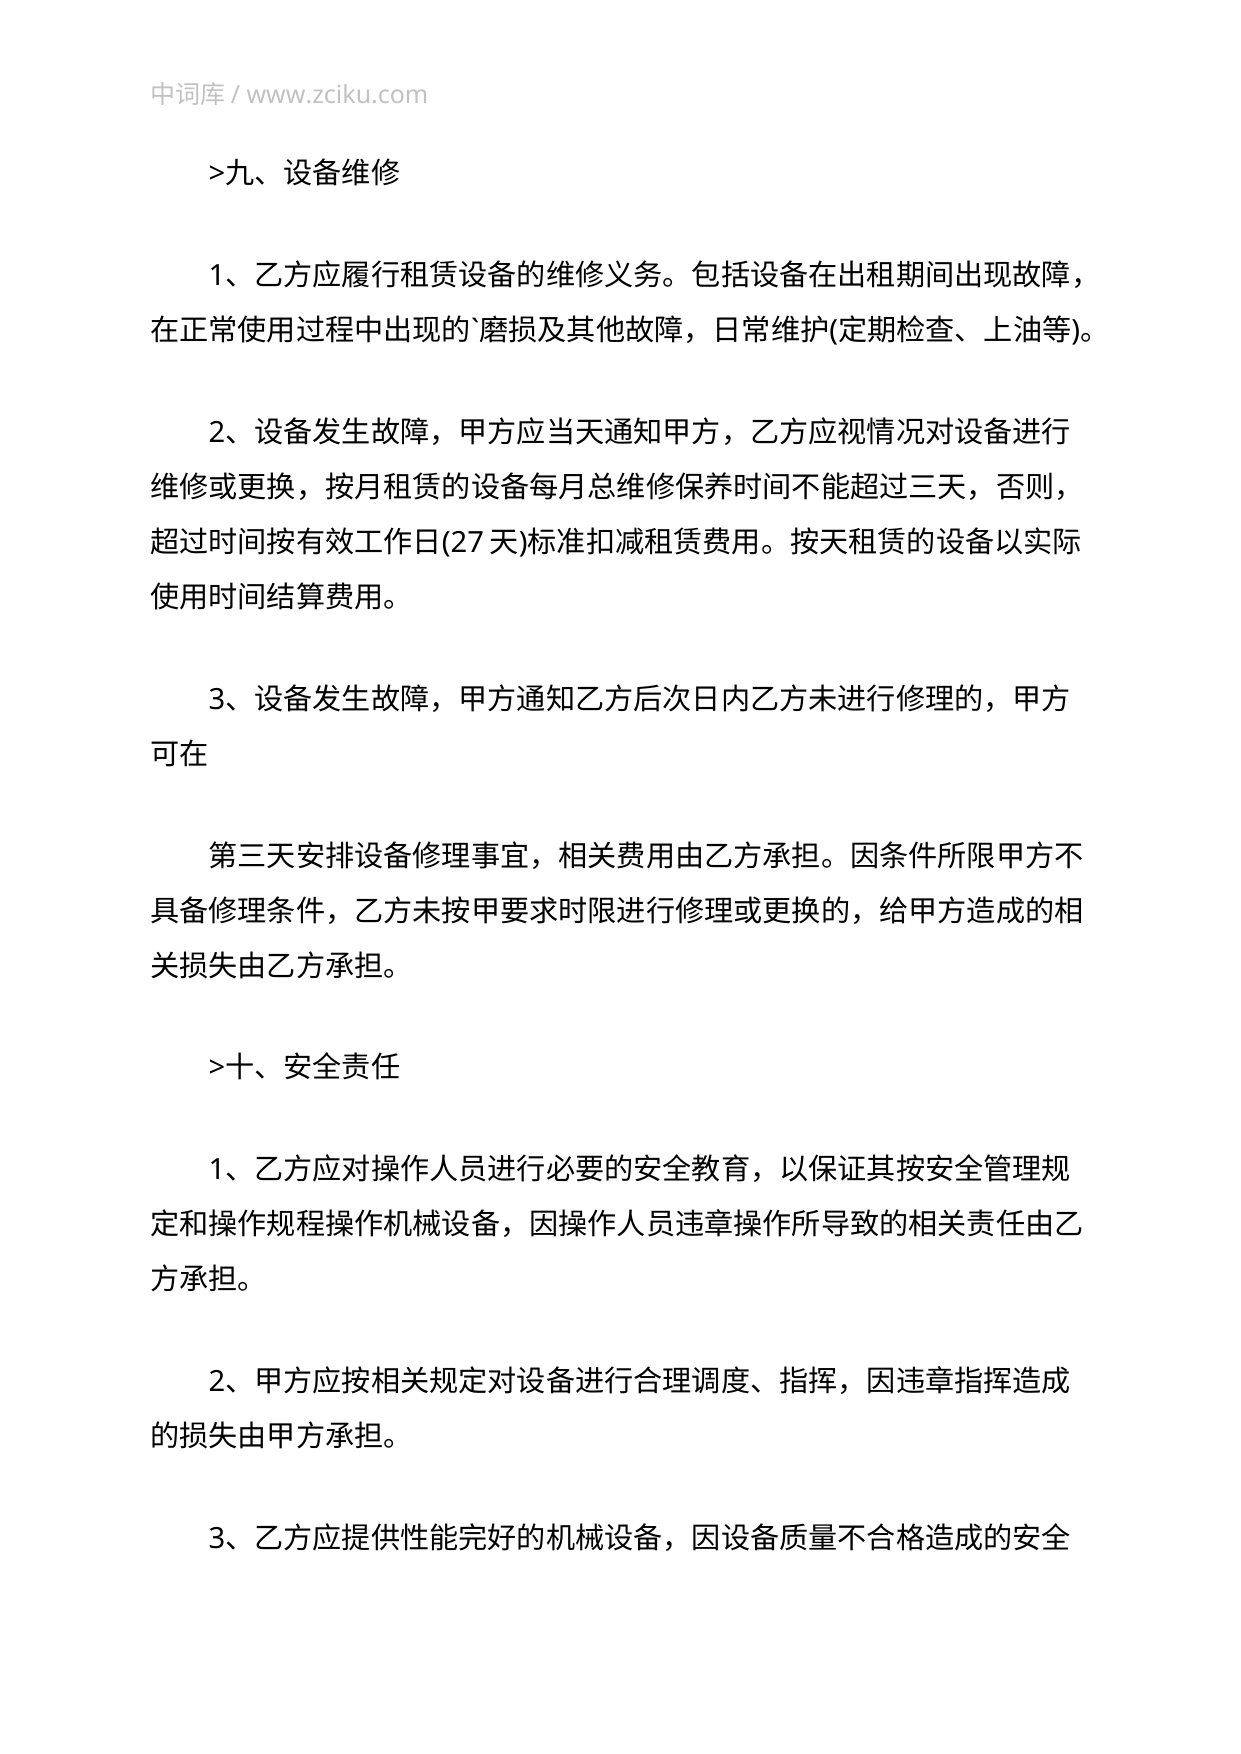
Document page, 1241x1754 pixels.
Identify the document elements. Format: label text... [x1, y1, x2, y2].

text 1、乙方应对操作人员进行必要的安全教育，以保证其按安全管理规定和操作规程操作机械设备，因操作人员违章操作所导致的相关责任由乙方承担。 [150, 1146, 1090, 1298]
text 2、甲方应按相关规定对设备进行合理调度、指挥，因违章指挥造成的损失由甲方承担。 [150, 1358, 1090, 1455]
text 第三天安排设备修理事宜，相关费用由乙方承担。因条件所限甲方不具备修理条件，乙方未按甲要求时限进行修理或更换的，给甲方造成的相关损失由乙方承担。 [150, 832, 1090, 984]
text >十、安全责任 [150, 1044, 1090, 1086]
text 1、乙方应履行租赁设备的维修义务。包括设备在出租期间出现故障，在正常使用过程中出现的`磨损及其他故障，日常维护(定期检查、上油等)。 [150, 252, 1090, 349]
text >九、设备维修 [150, 150, 1090, 192]
text 2、设备发生故障，甲方应当天通知甲方，乙方应视情况对设备进行维修或更换，按月租赁的设备每月总维修保养时间不能超过三天，否则，超过时间按有效工作日(27天)标准扣减租赁费用。按天租赁的设备以实际使用时间结算费用。 [150, 409, 1090, 616]
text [150, 1514, 1090, 1557]
text 3、设备发生故障，甲方通知乙方后次日内乙方未进行修理的，甲方可在 [150, 676, 1090, 773]
